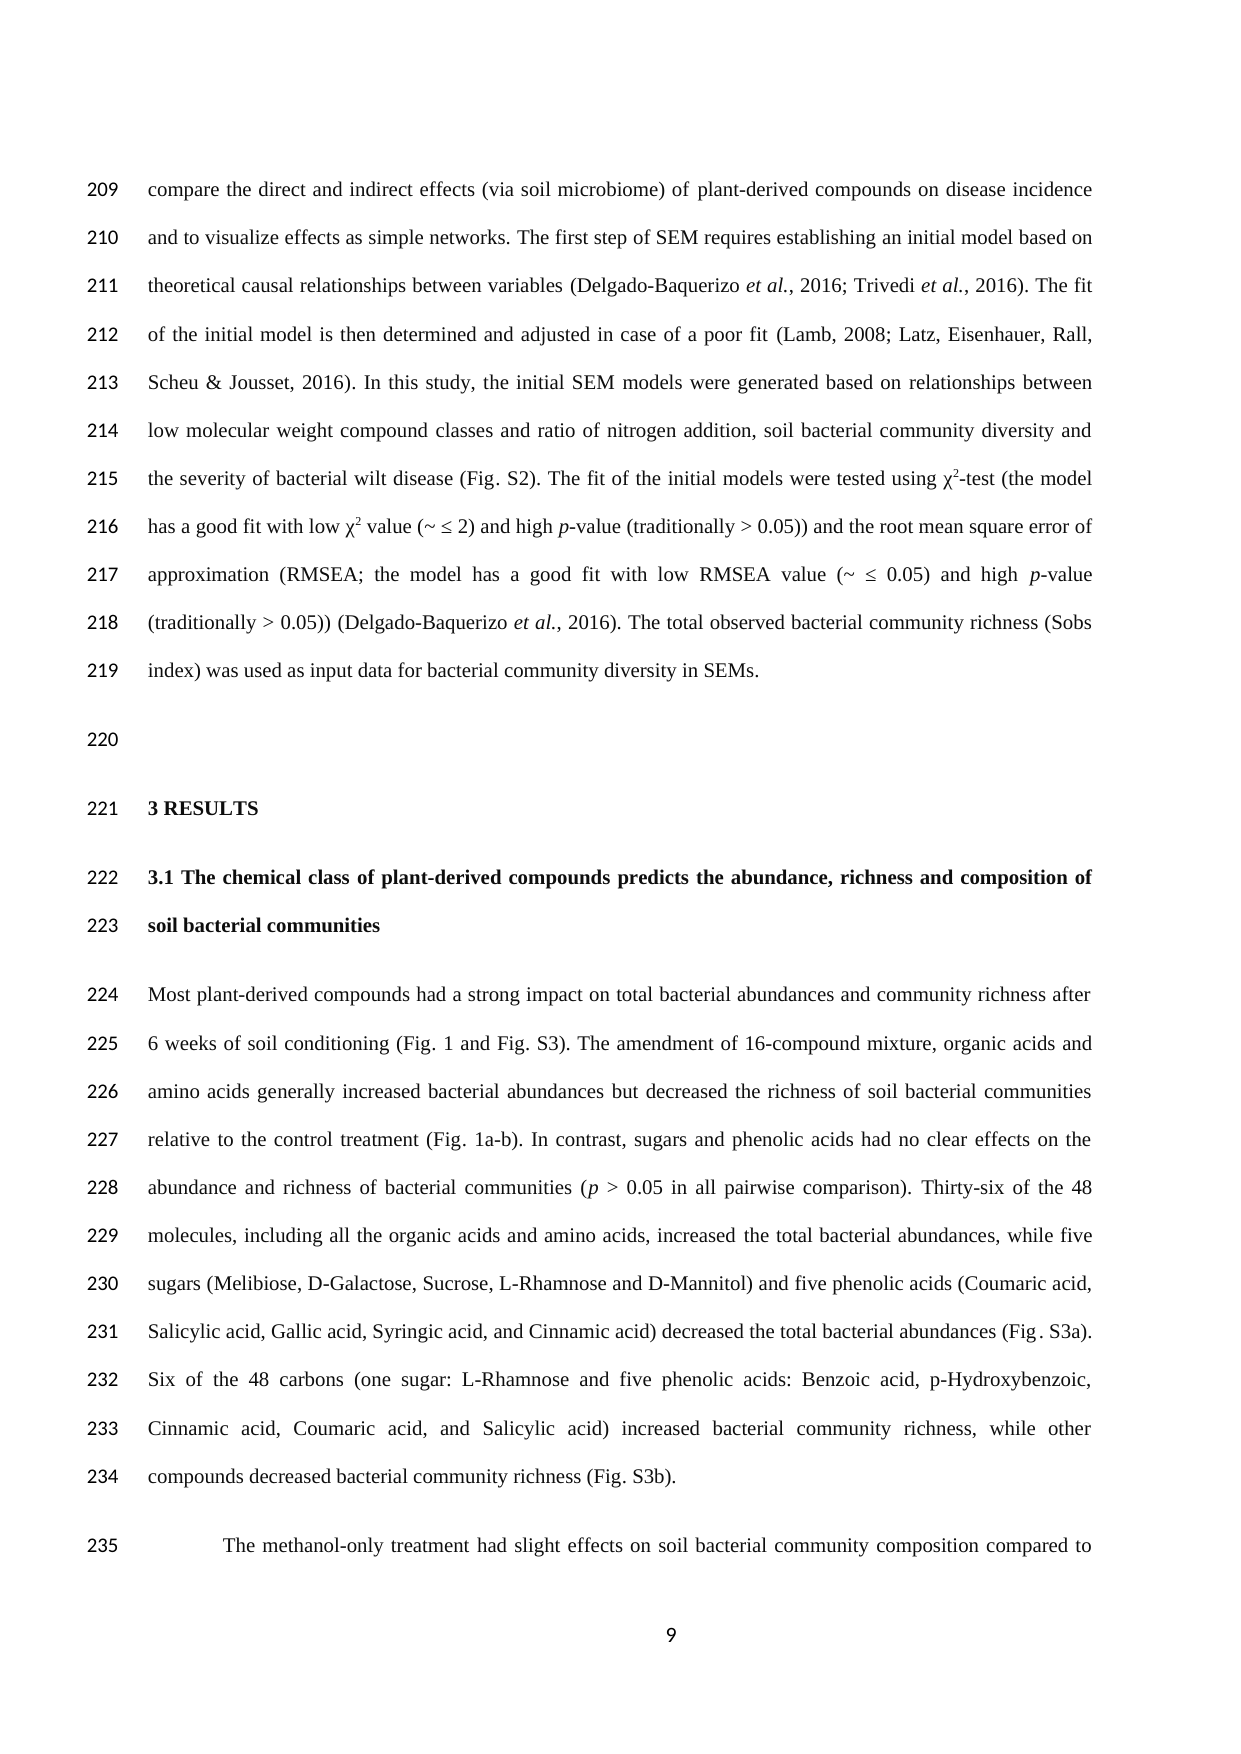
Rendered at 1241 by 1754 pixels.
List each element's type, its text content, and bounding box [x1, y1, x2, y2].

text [148, 177, 1092, 682]
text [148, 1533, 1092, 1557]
text Most plant-derived compounds had a strong impact on total bacterial abundances and community richness after 6 weeks of soil conditioning (Fig. 1 and Fig. S3). The amendment of 16-compound mixture, organic acids and amino acids generally increased bacterial abundances but decreased the richness of soil bacterial communities relative to the control treatment (Fig. 1a-b). In contrast, sugars and phenolic acids had no clear effects on the abundance and richness of bacterial communities (p > 0.05 in all pairwise comparison). Thirty-six of the 48 molecules, including all the organic acids and amino acids, increased the total bacterial abundances, while five sugars (Melibiose, D-Galactose, Sucrose, L-Rhamnose and D-Mannitol) and five phenolic acids (Coumaric acid, Salicylic acid, Gallic acid, Syringic acid, and Cinnamic acid) decreased the total bacterial abundances (Fig. S3a). Six of the 48 carbons (one sugar: L-Rhamnose and five phenolic acids: Benzoic acid, p-Hydroxybenzoic, Cinnamic acid, Coumaric acid, and Salicylic acid) increased bacterial community richness, while other compounds decreased bacterial community richness (Fig. S3b). [148, 982, 1092, 1488]
text 3 RESULTS [148, 796, 1092, 820]
text 3.1 The chemical class of plant-derived compounds predicts the abundance, richness and composition of soil bacterial communities [148, 865, 1092, 937]
